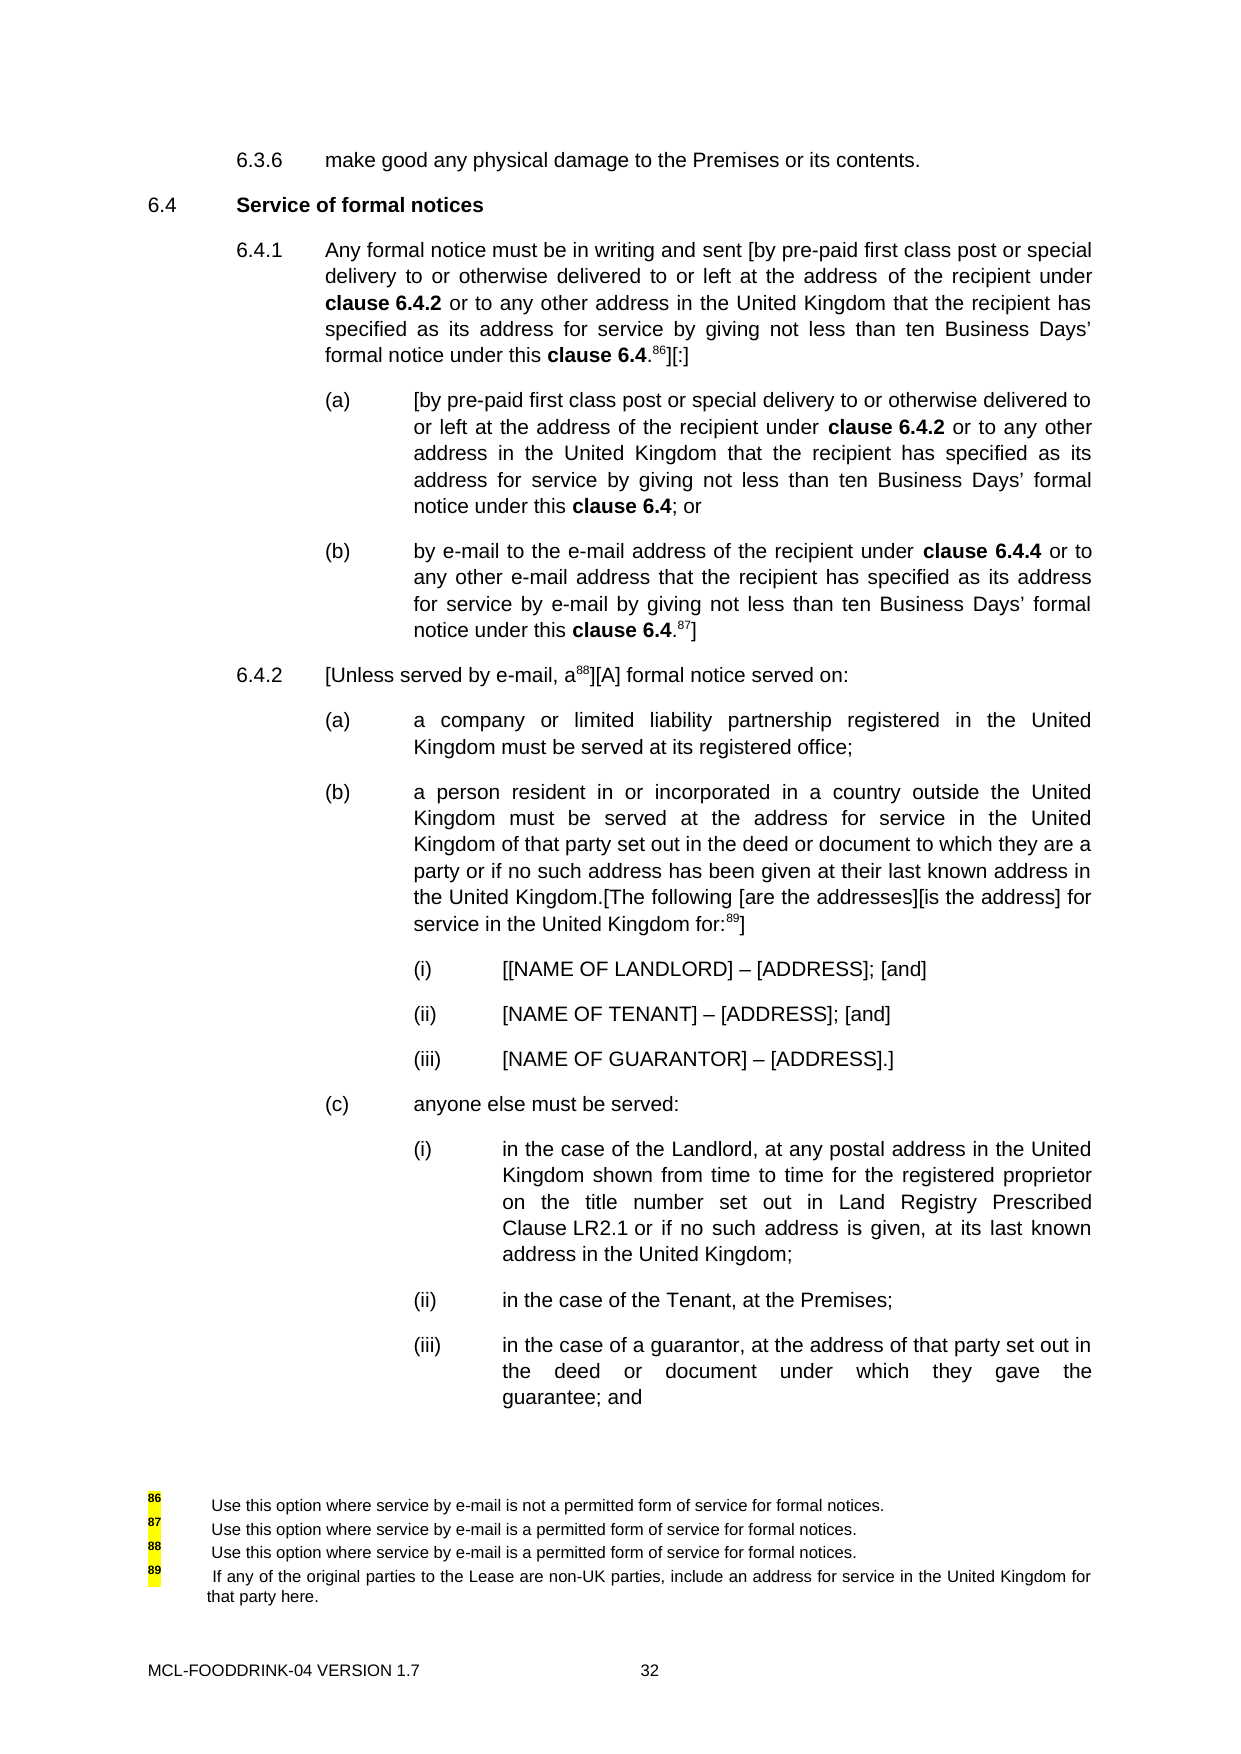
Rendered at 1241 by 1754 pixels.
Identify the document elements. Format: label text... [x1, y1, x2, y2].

subtitle [[NAME OF LANDLORD] – [ADDRESS]; [and] [413, 956, 1093, 980]
subtitle a company or limited liability partnership registered in the United Kingdom must be served at its registered office; [325, 708, 1093, 758]
subtitle [Unless served by e-mail, a][A] formal notice served on: [236, 663, 1093, 687]
subtitle in the case of the Tenant, at the Premises; [413, 1287, 1093, 1311]
subtitle make good any physical damage to the Premises or its contents. [236, 148, 1093, 172]
subtitle Any formal notice must be in writing and sent [by pre-paid first class post or special delivery to or otherwise delivered to or left at the address of the recipient under clause 6.4.2 or to any other address in the United Kingdom that the recipient has specified as its address for service by giving not less than ten Business Days’ formal notice under this clause 6.4.][:] [236, 238, 1093, 367]
subtitle [NAME OF TENANT] – [ADDRESS]; [and] [413, 1002, 1093, 1026]
subtitle by e-mail to the e-mail address of the recipient under clause 6.4.4 or to any other e-mail address that the recipient has specified as its address for service by e-mail by giving not less than ten Business Days’ formal notice under this clause 6.4.] [325, 539, 1093, 642]
subtitle [NAME OF GUARANTOR] – [ADDRESS].] [413, 1047, 1093, 1071]
subtitle in the case of the Landlord, at any postal address in the United Kingdom shown from time to time for the registered proprietor on the title number set out in Land Registry Prescribed Clause LR2.1 or if no such address is given, at its last known address in the United Kingdom; [413, 1137, 1093, 1266]
subtitle a person resident in or incorporated in a country outside the United Kingdom must be served at the address for service in the United Kingdom of that party set out in the deed or document to which they are a party or if no such address has been given at their last known address in the United Kingdom.[The following [are the addresses][is the address] for service in the United Kingdom for:] [325, 779, 1093, 935]
subtitle [by pre-paid first class post or special delivery to or otherwise delivered to or left at the address of the recipient under clause 6.4.2 or to any other address in the United Kingdom that the recipient has specified as its address for service by giving not less than ten Business Days’ formal notice under this clause 6.4; or [325, 388, 1093, 518]
subtitle Service of formal notices [148, 193, 1093, 217]
subtitle anyone else must be served: [325, 1092, 1093, 1116]
subtitle in the case of a guarantor, at the address of that party set out in the deed or document under which they gave the guarantee; and [413, 1332, 1093, 1409]
